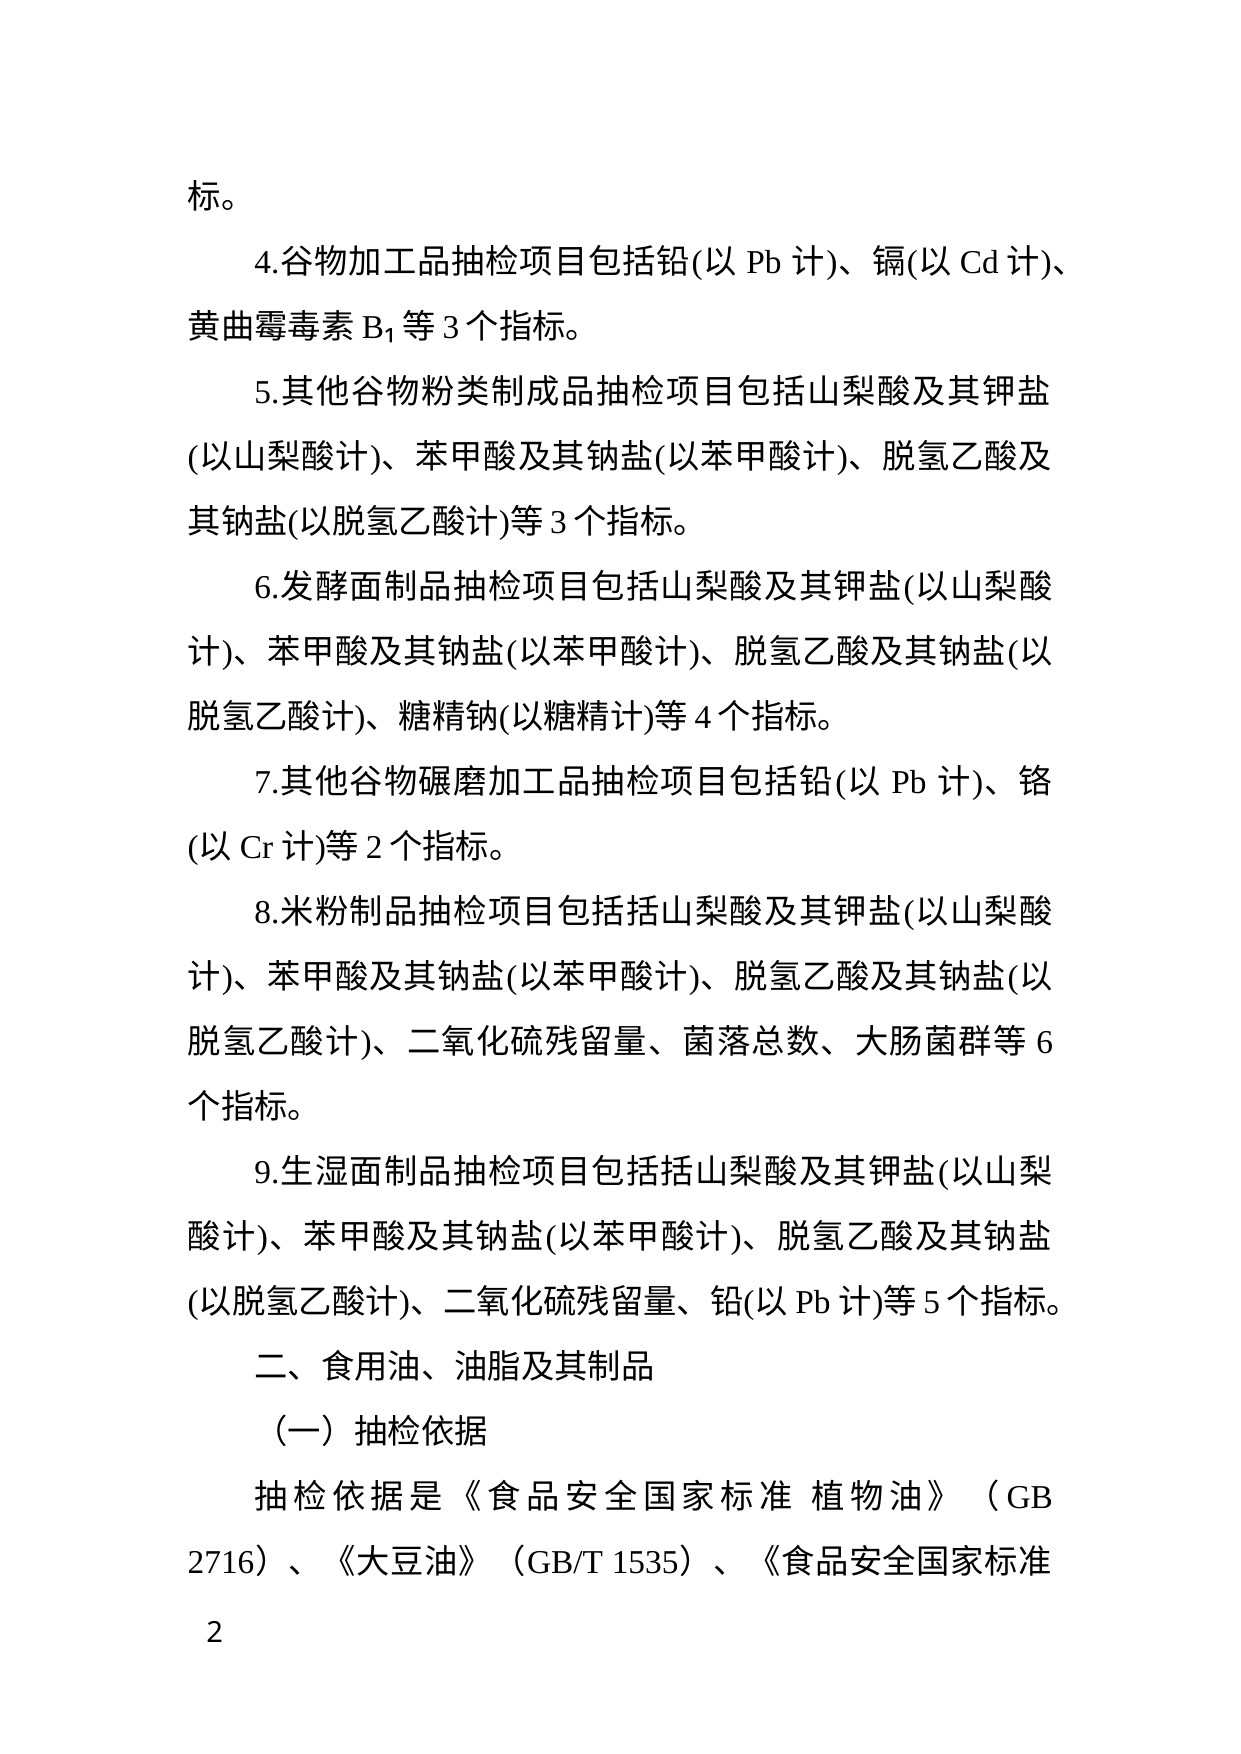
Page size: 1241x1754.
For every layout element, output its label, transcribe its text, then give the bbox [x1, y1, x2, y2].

text 5.其他谷物粉类制成品抽检项目包括山梨酸及其钾盐(以山梨酸计)、苯甲酸及其钠盐(以苯甲酸计)、脱氢乙酸及其钠盐(以脱氢乙酸计)等3个指标。 [187, 357, 1053, 552]
text 7.其他谷物碾磨加工品抽检项目包括铅(以 Pb 计)、铬(以 Cr 计)等2个指标。 [187, 747, 1053, 877]
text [187, 162, 1053, 227]
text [187, 1462, 1053, 1592]
text （一）抽检依据 [187, 1397, 1053, 1462]
text 9.生湿面制品抽检项目包括括山梨酸及其钾盐(以山梨酸计)、苯甲酸及其钠盐(以苯甲酸计)、脱氢乙酸及其钠盐(以脱氢乙酸计)、二氧化硫残留量、铅(以 Pb 计)等5个指标。 [187, 1137, 1053, 1332]
text 4.谷物加工品抽检项目包括铅(以 Pb 计)、镉(以Cd计)、黄曲霉毒素 B₁等3个指标。 [187, 227, 1053, 357]
text 二、食用油、油脂及其制品 [187, 1332, 1053, 1397]
text 6.发酵面制品抽检项目包括山梨酸及其钾盐(以山梨酸计)、苯甲酸及其钠盐(以苯甲酸计)、脱氢乙酸及其钠盐(以脱氢乙酸计)、糖精钠(以糖精计)等4个指标。 [187, 552, 1053, 747]
text 8.米粉制品抽检项目包括括山梨酸及其钾盐(以山梨酸计)、苯甲酸及其钠盐(以苯甲酸计)、脱氢乙酸及其钠盐(以脱氢乙酸计)、二氧化硫残留量、菌落总数、大肠菌群等6个指标。 [187, 877, 1053, 1137]
